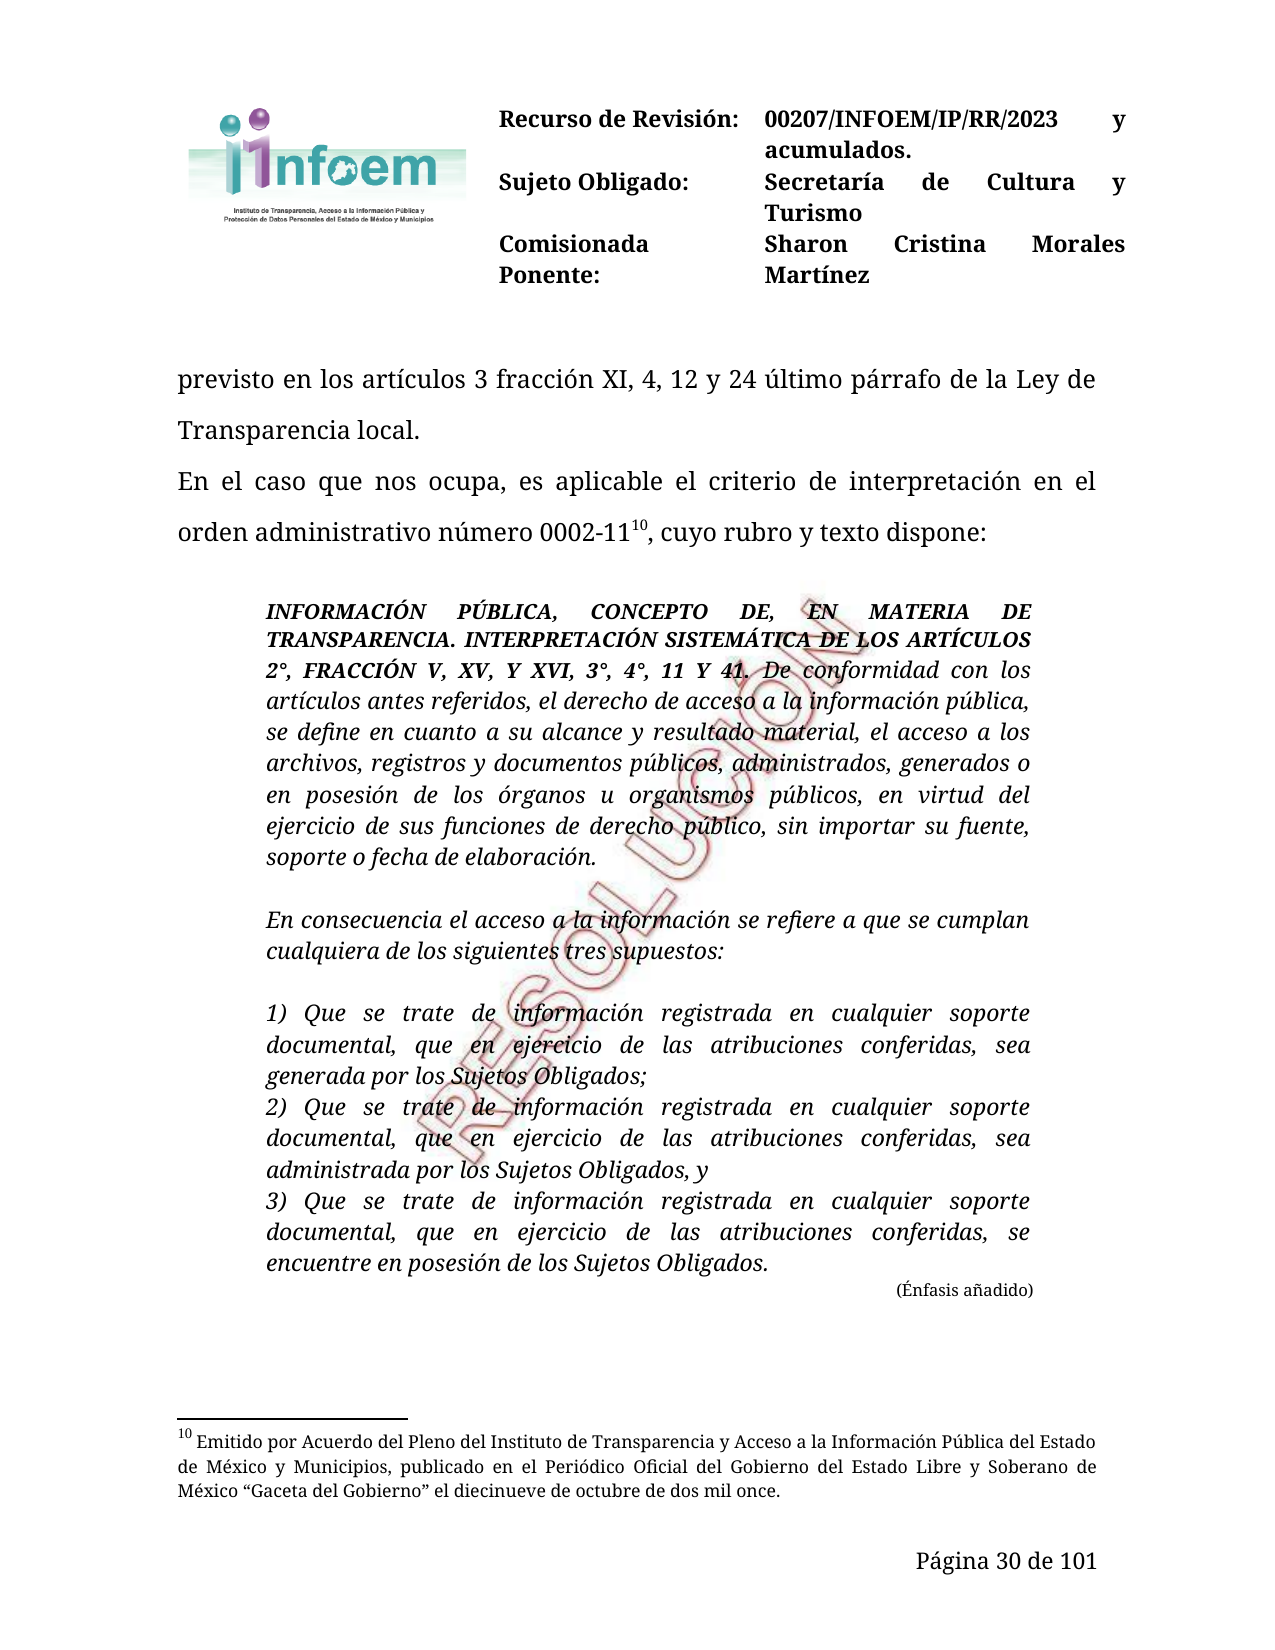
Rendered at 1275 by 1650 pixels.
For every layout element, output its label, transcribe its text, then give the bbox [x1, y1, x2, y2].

text En consecuencia el acceso a la información se refiere a que se cumplan cualquiera de los siguientes tres supuestos: [266, 904, 1034, 966]
text Así que la obligación de acceso a la información se tendrá por cumplida cuando el solicitante tenga a su disposición la información requerida, o cuando realice su consulta en el lugar que ésta se localice, conforme a lo previsto en los artículos 3 fracción XI, 4, 12 y 24 último párrafo de la Ley de Transparencia local. [177, 361, 1098, 446]
text INFORMACIÓN PÚBLICA, CONCEPTO DE, EN MATERIA DE TRANSPARENCIA. INTERPRETACIÓN SISTEMÁTICA DE LOS ARTÍCULOS 2°, FRACCIÓN V, XV, Y XVI, 3°, 4°, 11 Y 41. De conformidad con los artículos antes referidos, el derecho de acceso a la información pública, se define en cuanto a su alcance y resultado material, el acceso a los archivos, registros y documentos públicos, administrados, generados o en posesión de los órganos u organismos públicos, en virtud del ejercicio de sus funciones de derecho público, sin importar su fuente, soporte o fecha de elaboración. [266, 597, 1034, 872]
picture [75, 102, 1201, 1650]
text En el caso que nos ocupa, es aplicable el criterio de interpretación en el orden administrativo número 0002-11, cuyo rubro y texto dispone: [177, 463, 1098, 548]
text 2) Que se trate de información registrada en cualquier soporte documental, que en ejercicio de las atribuciones conferidas, sea administrada por los Sujetos Obligados, y [266, 1091, 1034, 1185]
text 1) Que se trate de información registrada en cualquier soporte documental, que en ejercicio de las atribuciones conferidas, sea generada por los Sujetos Obligados; [266, 997, 1034, 1091]
text (Énfasis añadido) [266, 1279, 1034, 1301]
picture [582, 181, 590, 189]
text 3) Que se trate de información registrada en cualquier soporte documental, que en ejercicio de las atribuciones conferidas, se encuentre en posesión de los Sujetos Obligados. [266, 1185, 1034, 1279]
